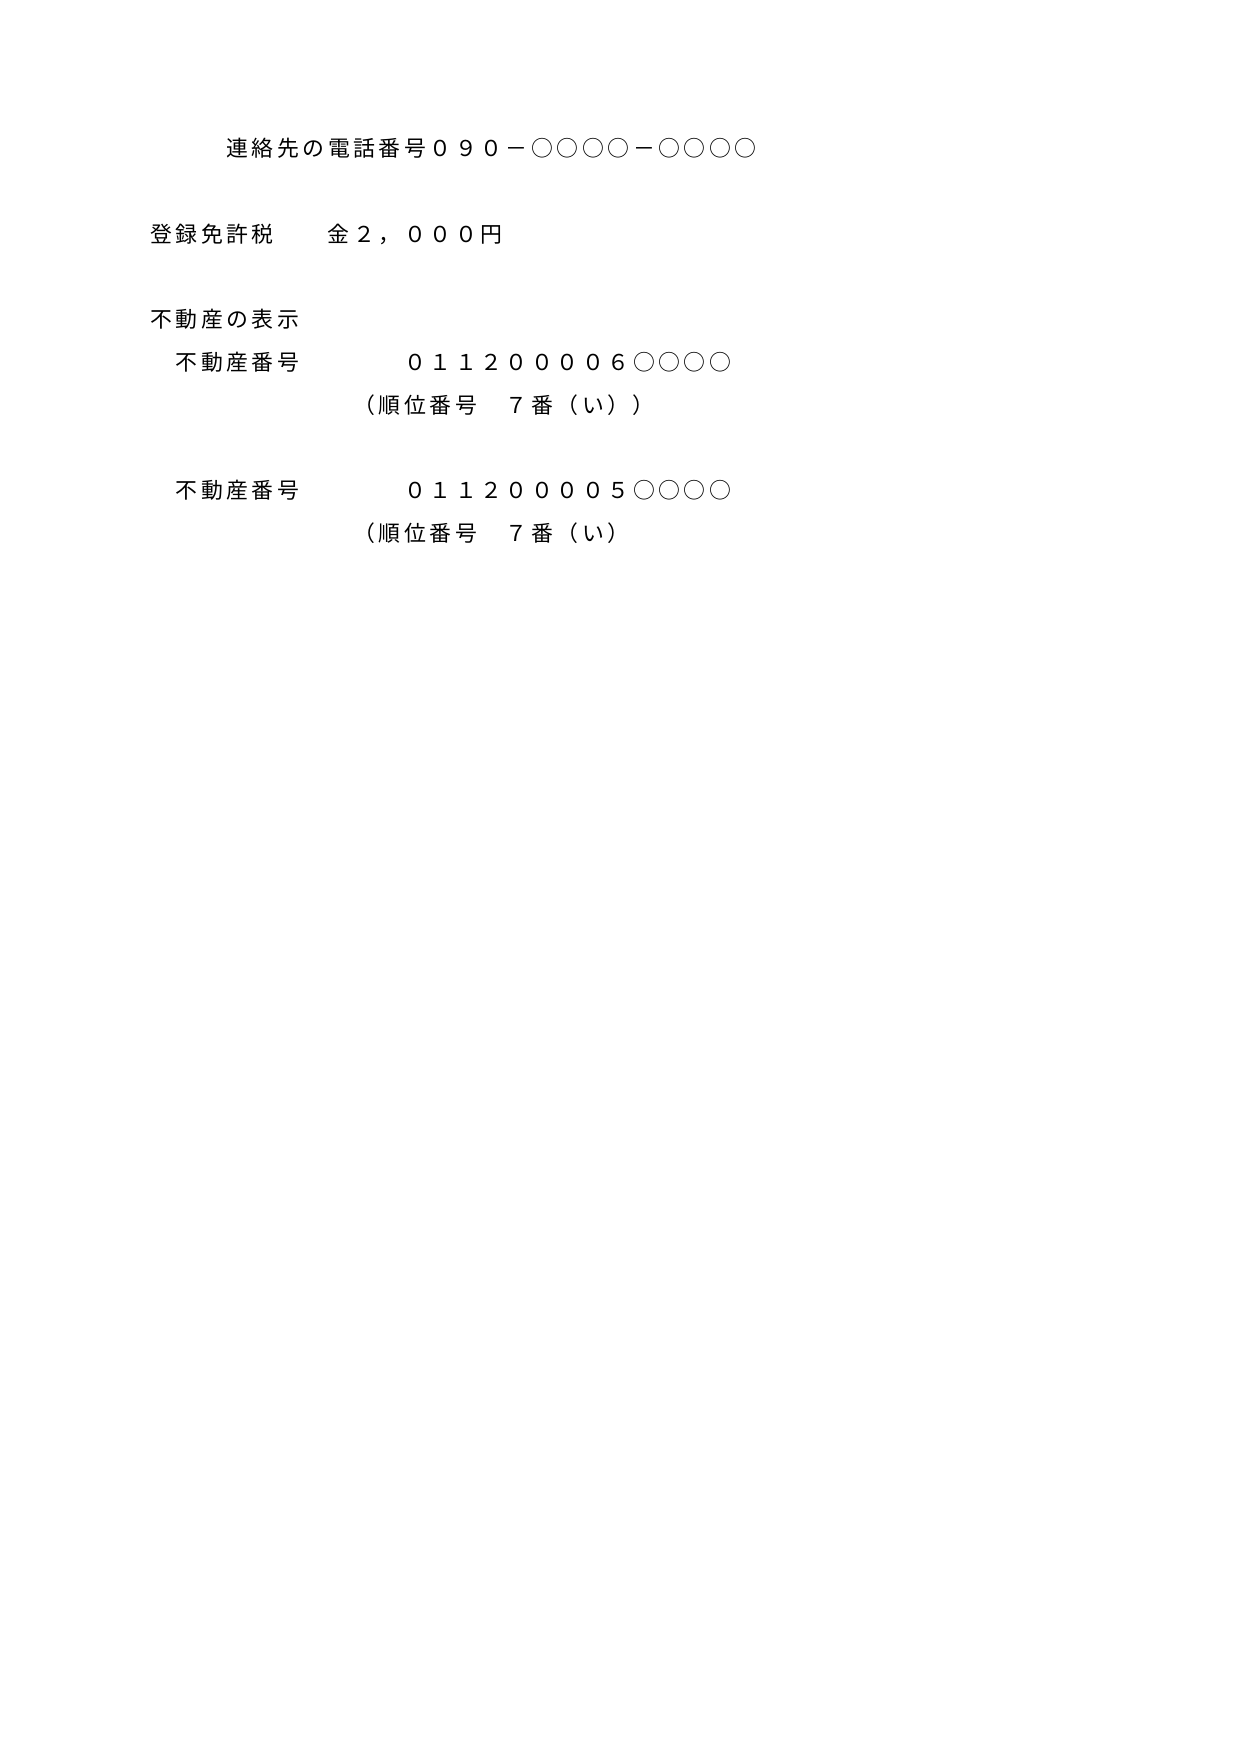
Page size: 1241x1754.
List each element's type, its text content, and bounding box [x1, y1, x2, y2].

text 登録免許税 金２，０００円 [150, 211, 1090, 254]
text 連絡先の電話番号０９０－○○○○－○○○○ [150, 126, 1090, 169]
text （順位番号 ７番（い） [350, 510, 1090, 553]
text 不動産番号 ０１１２００００６○○○○ [150, 339, 1090, 382]
text （順位番号 ７番（い）） [350, 382, 1090, 425]
text 不動産番号 ０１１２００００５○○○○ [150, 468, 1090, 510]
text 不動産の表示 [150, 297, 1090, 339]
